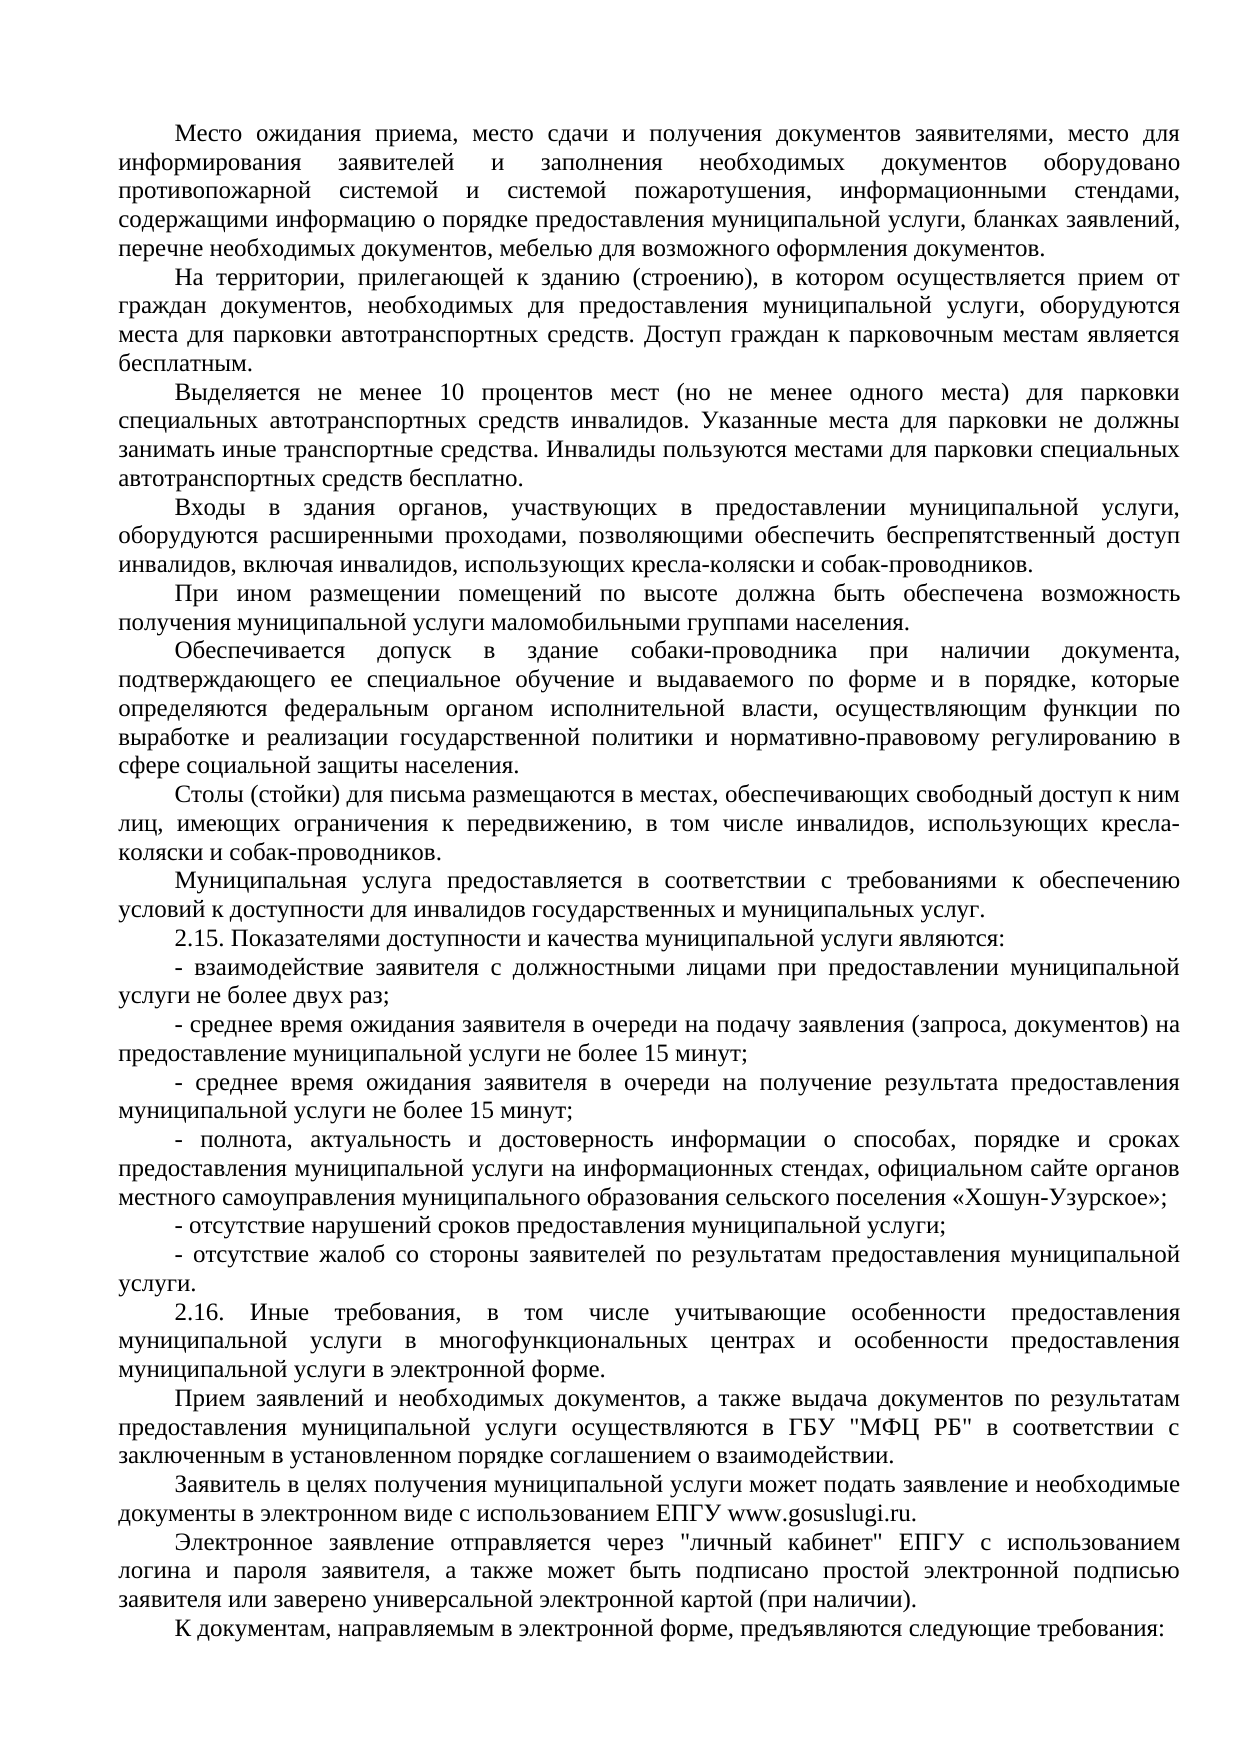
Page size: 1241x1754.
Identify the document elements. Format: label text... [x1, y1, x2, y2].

text - среднее время ожидания заявителя в очереди на получение результата предоставления муниципальной услуги не более 15 минут; [118, 1067, 1181, 1124]
text Место ожидания приема, место сдачи и получения документов заявителями, место для информирования заявителей и заполнения необходимых документов оборудовано противопожарной системой и системой пожаротушения, информационными стендами, содержащими информацию о порядке предоставления муниципальной услуги, бланках заявлений, перечне необходимых документов, мебелью для возможного оформления документов. [118, 118, 1181, 262]
text 2.15. Показателями доступности и качества муниципальной услуги являются: [118, 923, 1181, 952]
text 2.16. Иные требования, в том числе учитывающие особенности предоставления муниципальной услуги в многофункциональных центрах и особенности предоставления муниципальной услуги в электронной форме. [118, 1297, 1181, 1383]
text Выделяется не менее 10 процентов мест (но не менее одного места) для парковки специальных автотранспортных средств инвалидов. Указанные места для парковки не должны занимать иные транспортные средства. Инвалиды пользуются местами для парковки специальных автотранспортных средств бесплатно. [118, 377, 1181, 492]
text - взаимодействие заявителя с должностными лицами при предоставлении муниципальной услуги не более двух раз; [118, 952, 1181, 1009]
text Заявитель в целях получения муниципальной услуги может подать заявление и необходимые документы в электронном виде с использованием ЕПГУ www.gosuslugi.ru. [118, 1469, 1181, 1527]
text - полнота, актуальность и достоверность информации о способах, порядке и сроках предоставления муниципальной услуги на информационных стендах, официальном сайте органов местного самоуправления муниципального образования сельского поселения «Хошун-Узурское»; [118, 1124, 1181, 1211]
text - отсутствие жалоб со стороны заявителей по результатам предоставления муниципальной услуги. [118, 1239, 1181, 1297]
text На территории, прилегающей к зданию (строению), в котором осуществляется прием от граждан документов, необходимых для предоставления муниципальной услуги, оборудуются места для парковки автотранспортных средств. Доступ граждан к парковочным местам является бесплатным. [118, 262, 1181, 377]
text Электронное заявление отправляется через "личный кабинет" ЕПГУ с использованием логина и пароля заявителя, а также может быть подписано простой электронной подписью заявителя или заверено универсальной электронной картой (при наличии). [118, 1527, 1181, 1613]
text Обеспечивается допуск в здание собаки-проводника при наличии документа, подтверждающего ее специальное обучение и выдаваемого по форме и в порядке, которые определяются федеральным органом исполнительной власти, осуществляющим функции по выработке и реализации государственной политики и нормативно-правовому регулированию в сфере социальной защиты населения. [118, 636, 1181, 779]
text Муниципальная услуга предоставляется в соответствии с требованиями к обеспечению условий к доступности для инвалидов государственных и муниципальных услуг. [118, 866, 1181, 923]
text К документам, направляемым в электронной форме, предъявляются следующие требования: [118, 1613, 1181, 1642]
text - среднее время ожидания заявителя в очереди на подачу заявления (запроса, документов) на предоставление муниципальной услуги не более 15 минут; [118, 1009, 1181, 1067]
text Входы в здания органов, участвующих в предоставлении муниципальной услуги, оборудуются расширенными проходами, позволяющими обеспечить беспрепятственный доступ инвалидов, включая инвалидов, использующих кресла-коляски и собак-проводников. [118, 492, 1181, 578]
text Прием заявлений и необходимых документов, а также выдача документов по результатам предоставления муниципальной услуги осуществляются в ГБУ "МФЦ РБ" в соответствии с заключенным в установленном порядке соглашением о взаимодействии. [118, 1383, 1181, 1469]
text Столы (стойки) для письма размещаются в местах, обеспечивающих свободный доступ к ним лиц, имеющих ограничения к передвижению, в том числе инвалидов, использующих кресла-коляски и собак-проводников. [118, 779, 1181, 866]
text При ином размещении помещений по высоте должна быть обеспечена возможность получения муниципальной услуги маломобильными группами населения. [118, 578, 1181, 636]
text - отсутствие нарушений сроков предоставления муниципальной услуги; [118, 1211, 1181, 1239]
